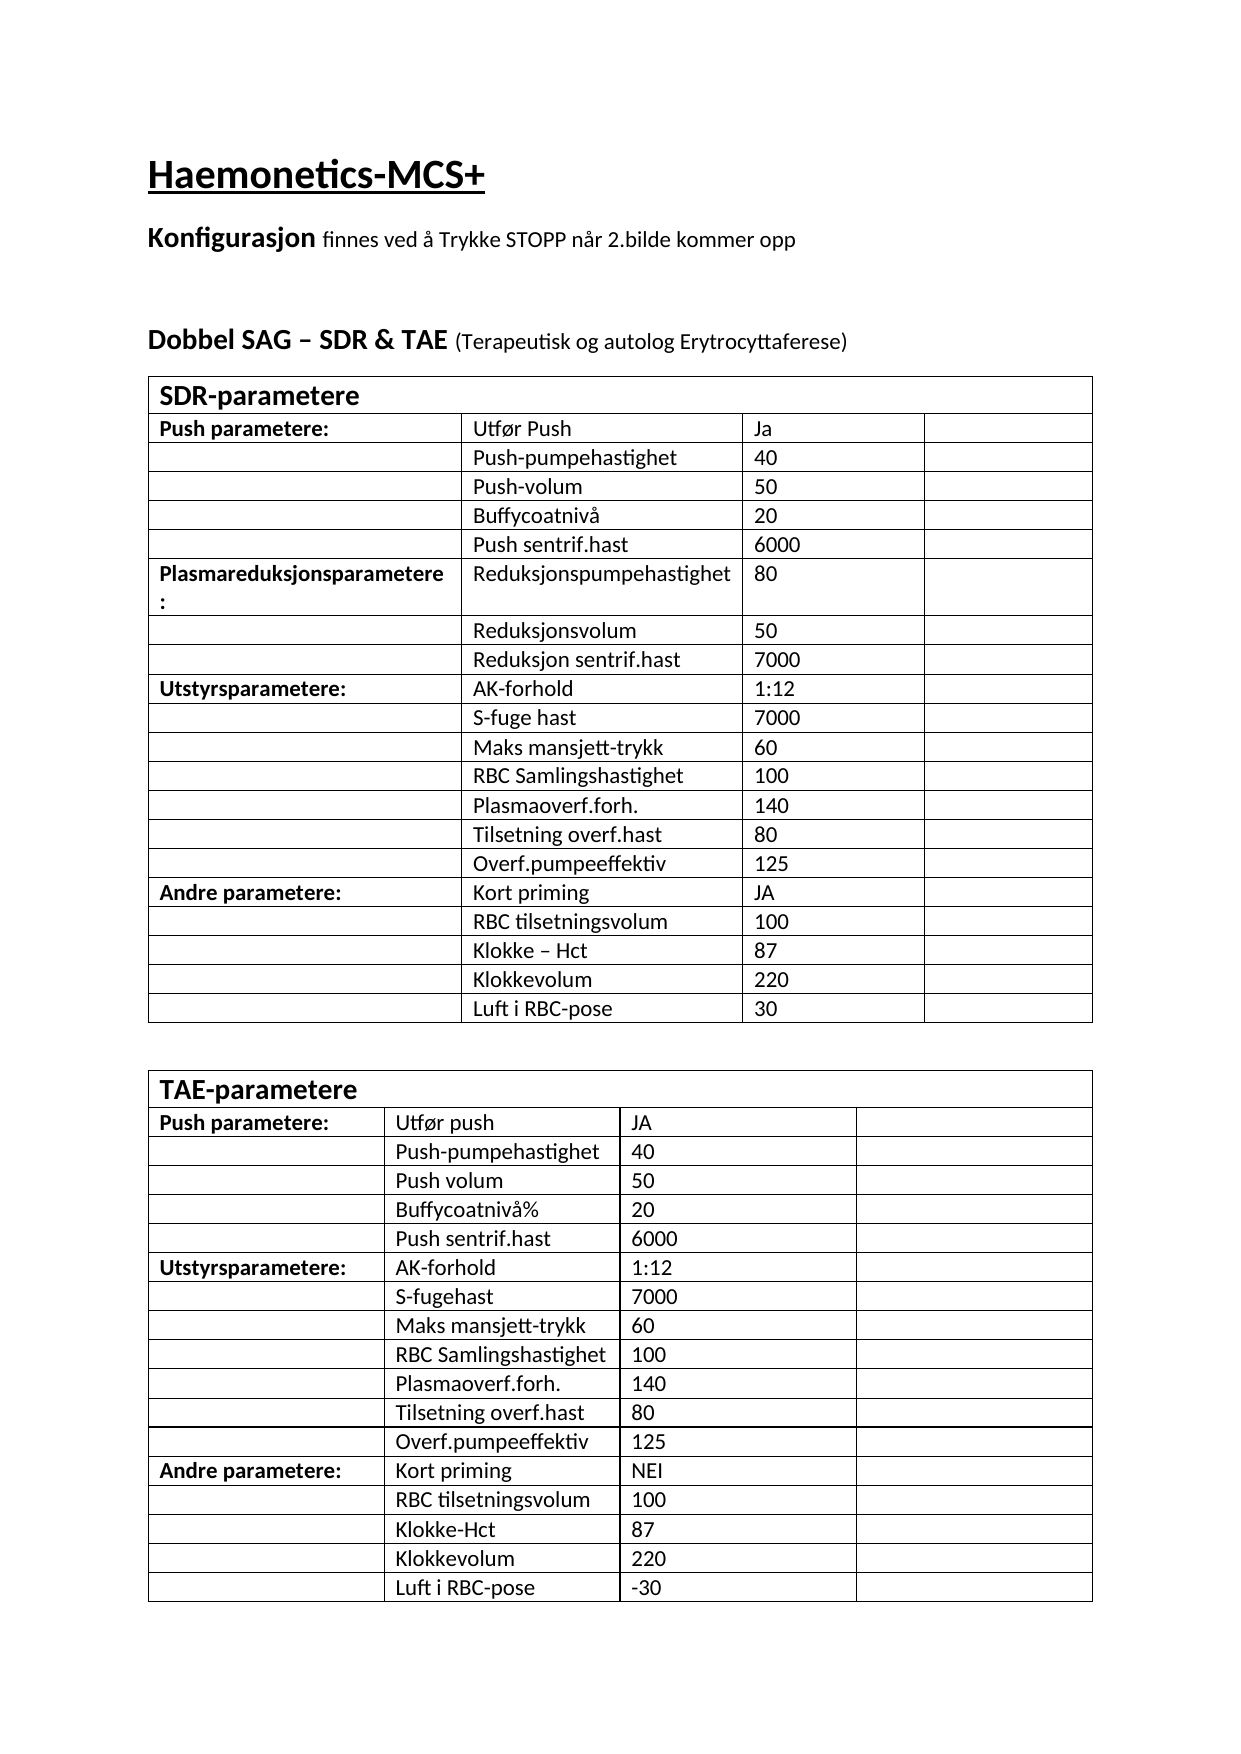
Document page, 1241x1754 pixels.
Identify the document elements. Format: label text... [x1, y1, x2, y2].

table_cell [149, 1340, 384, 1368]
table_cell Plasmaoverf.forh. [385, 1369, 619, 1397]
table_cell [925, 849, 1092, 877]
table_cell 87 [743, 936, 924, 964]
table_cell [149, 443, 461, 471]
table_cell [857, 1311, 1092, 1339]
table_cell 50 [743, 472, 924, 500]
table_cell Push parametere: [149, 1108, 384, 1136]
table_cell [149, 1311, 384, 1339]
table_cell [149, 907, 461, 935]
table_cell Klokkevolum [385, 1544, 619, 1572]
table_cell Utstyrsparametere: [149, 1253, 384, 1281]
table_cell [149, 1137, 384, 1165]
table_cell 125 [621, 1428, 856, 1456]
table_cell 80 [743, 559, 924, 615]
table_cell [925, 559, 1092, 615]
table_cell 20 [621, 1195, 856, 1223]
table_cell Reduksjonsvolum [462, 616, 742, 644]
table_cell Klokke – Hct [462, 936, 742, 964]
table_cell [925, 675, 1092, 702]
table_cell Push-volum [462, 472, 742, 500]
text Haemonetics-MCS+ [148, 148, 1093, 198]
table_cell 7000 [743, 645, 924, 673]
table_cell [149, 472, 461, 500]
table_cell [857, 1282, 1092, 1310]
table_cell Klokke-Hct [385, 1515, 619, 1543]
table_cell AK-forhold [385, 1253, 619, 1281]
table_cell [149, 1399, 384, 1426]
table_cell Kort priming [385, 1457, 619, 1484]
table_cell S-fugehast [385, 1282, 619, 1310]
table_cell 7000 [621, 1282, 856, 1310]
table_cell 100 [621, 1340, 856, 1368]
table_cell [925, 530, 1092, 558]
table_cell 30 [743, 994, 924, 1022]
table_cell RBC Samlingshastighet [462, 762, 742, 790]
table_cell [857, 1573, 1092, 1601]
table_cell 50 [621, 1166, 856, 1194]
table_cell [857, 1166, 1092, 1194]
table_cell Kort priming [462, 878, 742, 906]
text Konfigurasjon finnes ved å Trykke STOPP når 2.bilde kommer opp [148, 219, 1093, 255]
table_cell [149, 1544, 384, 1572]
table_cell [149, 645, 461, 673]
table_cell Push-pumpehastighet [462, 443, 742, 471]
table_cell [925, 501, 1092, 529]
table_cell [149, 1573, 384, 1601]
table_cell 6000 [743, 530, 924, 558]
table_cell Utfør Push [462, 414, 742, 442]
table_cell 140 [743, 791, 924, 819]
table_cell 1:12 [743, 675, 924, 702]
table_cell Push sentrif.hast [462, 530, 742, 558]
table_cell 220 [621, 1544, 856, 1572]
table_cell [925, 820, 1092, 848]
table_cell 50 [743, 616, 924, 644]
table_cell Push-pumpehastighet [385, 1137, 619, 1165]
table_cell Ja [743, 414, 924, 442]
table_cell [857, 1369, 1092, 1397]
table_cell Maks mansjett-trykk [385, 1311, 619, 1339]
table_cell [149, 704, 461, 732]
table_cell [925, 762, 1092, 790]
table_cell Maks mansjett-trykk [462, 733, 742, 761]
table_cell 40 [743, 443, 924, 471]
table_cell [149, 1224, 384, 1252]
table_cell [149, 820, 461, 848]
table_cell 60 [743, 733, 924, 761]
table_cell -30 [621, 1573, 856, 1601]
table_cell [149, 762, 461, 790]
table_cell 100 [743, 762, 924, 790]
table_cell [925, 936, 1092, 964]
table_cell RBC tilsetningsvolum [462, 907, 742, 935]
table_cell Andre parametere: [149, 1457, 384, 1484]
table_cell [857, 1195, 1092, 1223]
table_cell [925, 704, 1092, 732]
table_cell 80 [743, 820, 924, 848]
table_cell 220 [743, 965, 924, 993]
table_cell 140 [621, 1369, 856, 1397]
table_cell Luft i RBC-pose [462, 994, 742, 1022]
table_cell Andre parametere: [149, 878, 461, 906]
table_cell Overf.pumpeeffektiv [385, 1428, 619, 1456]
table_cell 1:12 [621, 1253, 856, 1281]
table_cell [857, 1253, 1092, 1281]
table_cell [925, 414, 1092, 442]
table_cell Luft i RBC-pose [385, 1573, 619, 1601]
table_cell Overf.pumpeeffektiv [462, 849, 742, 877]
table_cell 60 [621, 1311, 856, 1339]
table_cell Utfør push [385, 1108, 619, 1136]
table_cell [149, 1515, 384, 1543]
table_cell [857, 1428, 1092, 1456]
table_cell 7000 [743, 704, 924, 732]
table_cell JA [743, 878, 924, 906]
table_cell [149, 849, 461, 877]
table_cell [857, 1108, 1092, 1136]
table_cell Plasmareduksjonsparametere: [149, 559, 461, 615]
table_cell [857, 1224, 1092, 1252]
table_header TAE-parametere [149, 1071, 1092, 1107]
table_cell Buffycoatnivå% [385, 1195, 619, 1223]
table_cell [149, 616, 461, 644]
table_cell [857, 1544, 1092, 1572]
table_cell [149, 965, 461, 993]
table_cell [857, 1457, 1092, 1484]
table_cell [857, 1486, 1092, 1514]
table_cell [925, 616, 1092, 644]
table_cell Tilsetning overf.hast [462, 820, 742, 848]
table_cell [149, 1195, 384, 1223]
table_cell Push sentrif.hast [385, 1224, 619, 1252]
table_cell [925, 645, 1092, 673]
table_cell 87 [621, 1515, 856, 1543]
table_cell Plasmaoverf.forh. [462, 791, 742, 819]
table_cell [149, 530, 461, 558]
table_cell Tilsetning overf.hast [385, 1399, 619, 1426]
table_cell [925, 791, 1092, 819]
table_cell AK-forhold [462, 675, 742, 702]
table_cell JA [621, 1108, 856, 1136]
table_cell S-fuge hast [462, 704, 742, 732]
table_cell NEI [621, 1457, 856, 1484]
table_cell [149, 733, 461, 761]
table_cell [149, 1282, 384, 1310]
table_cell Reduksjonspumpehastighet [462, 559, 742, 615]
table_cell 40 [621, 1137, 856, 1165]
table_cell 80 [621, 1399, 856, 1426]
table_cell 125 [743, 849, 924, 877]
table_cell [149, 501, 461, 529]
table_cell [149, 791, 461, 819]
table_cell Push parametere: [149, 414, 461, 442]
table_cell [149, 1369, 384, 1397]
table_cell [925, 907, 1092, 935]
table_cell [925, 878, 1092, 906]
table_cell [925, 994, 1092, 1022]
text Dobbel SAG – SDR & TAE (Terapeutisk og autolog Erytrocyttaferese) [148, 321, 1093, 357]
table_header SDR-parametere [149, 377, 1092, 413]
table_cell Push volum [385, 1166, 619, 1194]
table_cell Buffycoatnivå [462, 501, 742, 529]
table_cell Klokkevolum [462, 965, 742, 993]
table_cell [857, 1340, 1092, 1368]
table_cell 20 [743, 501, 924, 529]
table_cell [925, 472, 1092, 500]
table_cell Utstyrsparametere: [149, 675, 461, 702]
table_cell [149, 936, 461, 964]
table_cell [857, 1399, 1092, 1426]
table_cell [925, 965, 1092, 993]
table_cell 100 [621, 1486, 856, 1514]
table_cell [149, 994, 461, 1022]
table_cell 6000 [621, 1224, 856, 1252]
table_cell RBC tilsetningsvolum [385, 1486, 619, 1514]
table_cell [149, 1486, 384, 1514]
table_cell [149, 1428, 384, 1456]
table_cell [925, 443, 1092, 471]
table_cell 100 [743, 907, 924, 935]
table_cell [857, 1137, 1092, 1165]
table_cell Reduksjon sentrif.hast [462, 645, 742, 673]
table_cell [149, 1166, 384, 1194]
table_cell [925, 733, 1092, 761]
table_cell [857, 1515, 1092, 1543]
table_cell RBC Samlingshastighet [385, 1340, 619, 1368]
